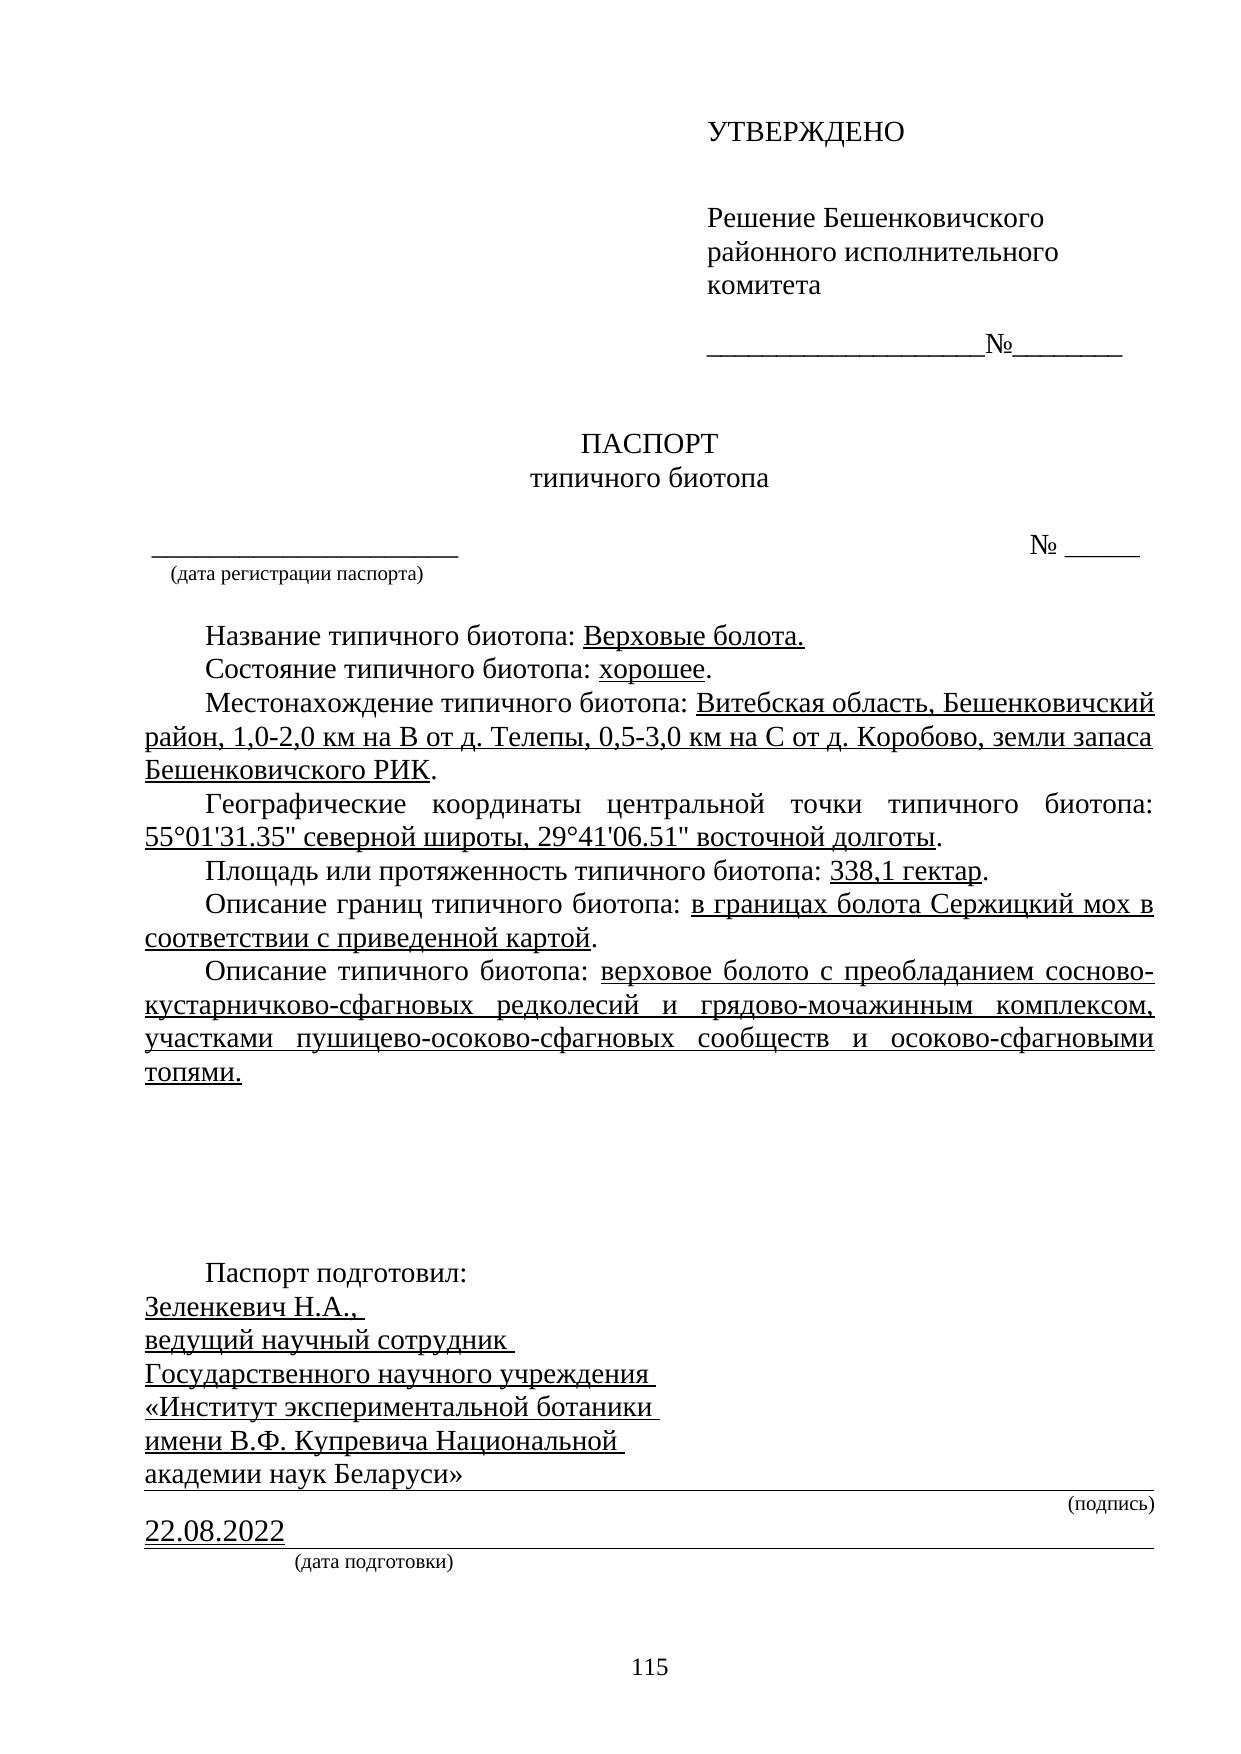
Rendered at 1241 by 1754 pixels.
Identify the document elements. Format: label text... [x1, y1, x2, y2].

text Решение Бешенковичского районного исполнительного комитета [707, 200, 1154, 301]
text (подпись) [144, 1491, 1154, 1515]
text Местонахождение типичного биотопа: Витебская область, Бешенковичский район, 1,0-2,0 км на В от д. Телепы, 0,5-3,0 км на С от д. Коробово, земли запаса Бешенковичского РИК. [144, 685, 1154, 786]
text Площадь или протяженность типичного биотопа: 338,1 гектар. [144, 853, 1154, 886]
text Название типичного биотопа: Верховые болота. [144, 618, 1154, 652]
text ПАСПОРТ [144, 426, 1154, 460]
text Описание типичного биотопа: верховое болото с преобладанием сосново- кустарничково-сфагновых редколесий и грядово-мочажинным комплексом, участками пушицево-осоково-сфагновых сообществ и осоково-сфагновыми топями. [144, 1017, 1154, 1050]
text Описание границ типичного биотопа: в границах болота Сержицкий мох в соответствии с приведенной картой. [144, 886, 1154, 953]
text _____________________ № ______ [144, 527, 1154, 560]
text УТВЕРЖДЕНО [707, 114, 1154, 148]
text (дата регистрации паспорта) [144, 560, 1154, 584]
text Описание типичного биотопа: верховое болото с преобладанием сосново- кустарничково-сфагновых редколесий и грядово-мочажинным комплексом, участками пушицево-осоково-сфагновых сообществ и осоково-сфагновыми топями. [144, 1051, 1154, 1088]
text № [707, 326, 1154, 359]
text Состояние типичного биотопа: хорошее. [144, 652, 1154, 685]
text Описание типичного биотопа: верховое болото с преобладанием сосново- кустарничково-сфагновых редколесий и грядово-мочажинным комплексом, участками пушицево-осоково-сфагновых сообществ и осоково-сфагновыми топями. [144, 953, 1154, 1016]
text Зеленкевич Н.А., ведущий научный сотрудник Государственного научного учреждения «Институт экспериментальной ботаники имени В.Ф. Купревича Национальной академии наук Беларуси» [144, 1289, 1154, 1490]
text типичного биотопа [144, 460, 1154, 493]
text (дата подготовки) [294, 1549, 1154, 1573]
text Паспорт подготовил: [144, 1255, 1154, 1289]
text 22.08.2022 [144, 1515, 1154, 1548]
text Географические координаты центральной точки типичного биотопа: 55°01'31.35'' северной широты, 29°41'06.51'' восточной долготы. [144, 786, 1154, 853]
